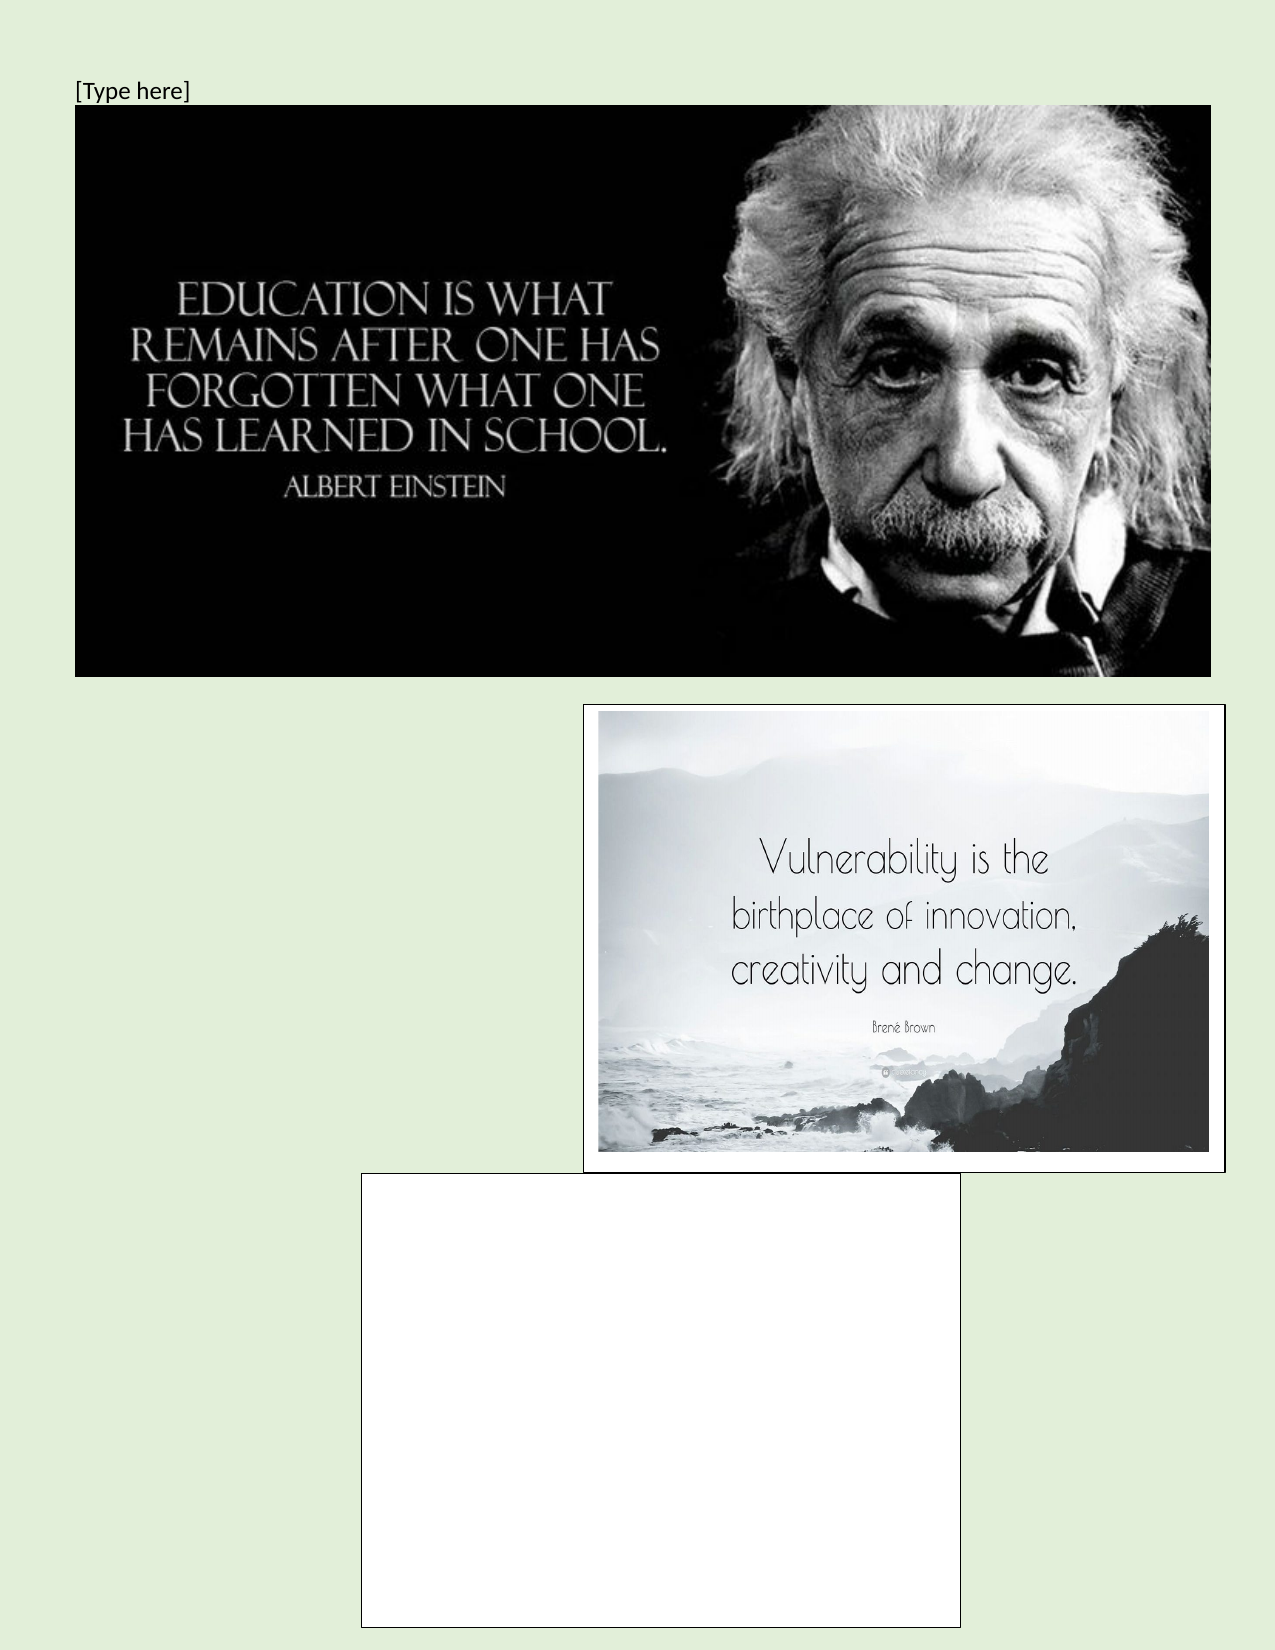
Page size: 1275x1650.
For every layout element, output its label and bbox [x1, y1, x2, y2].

picture [598, 711, 1209, 1152]
picture [75, 105, 1211, 677]
